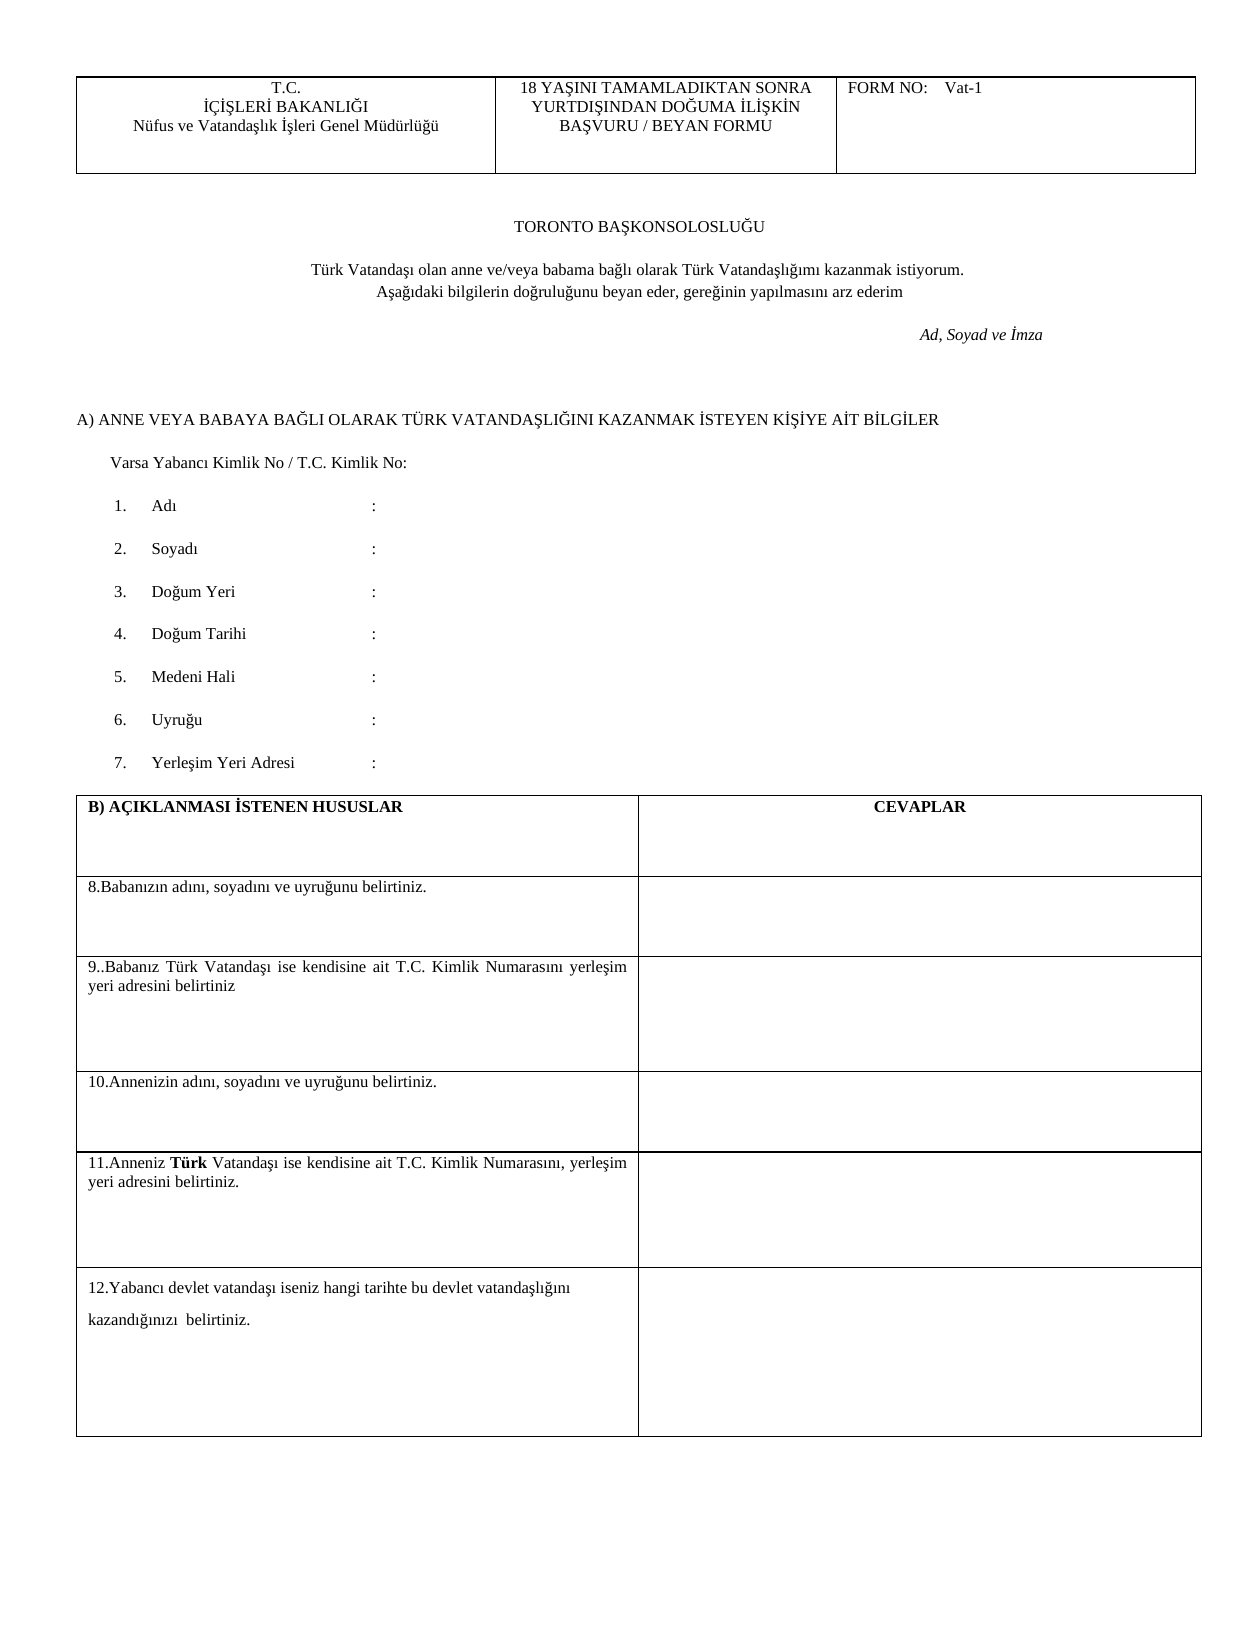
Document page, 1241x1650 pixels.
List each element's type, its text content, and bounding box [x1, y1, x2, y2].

text TORONTO BAŞKONSOLOSLUĞU [76, 217, 1203, 236]
text Ad, Soyad ve İmza [76, 324, 1203, 344]
table_cell [639, 877, 1201, 956]
list Doğum Yeri : [114, 581, 1203, 601]
table_header FORM NO: Vat-1 [837, 78, 1195, 173]
text Türk Vatandaşı olan anne ve/veya babama bağlı olarak Türk Vatandaşlığımı kazanmak istiyorum. Aşağıdaki bilgilerin doğruluğunu beyan eder, gereğinin yapılmasını arz ederim [76, 260, 1203, 301]
table_header B) AÇIKLANMASI İSTENEN HUSUSLAR [77, 796, 638, 876]
table_cell 8.Babanızın adını, soyadını ve uyruğunu belirtiniz. [77, 877, 638, 956]
table_cell [639, 1072, 1201, 1151]
text A) ANNE VEYA BABAYA BAĞLI OLARAK TÜRK VATANDAŞLIĞINI KAZANMAK İSTEYEN KİŞİYE AİT BİLGİLER [76, 410, 1203, 429]
list Yerleşim Yeri Adresi : [114, 753, 1203, 772]
list Doğum Tarihi : [114, 624, 1203, 643]
list Soyadı : [114, 538, 1203, 558]
table_cell [639, 1268, 1201, 1436]
list Adı : [114, 496, 1203, 515]
table_cell [639, 957, 1201, 1071]
table_header T.C. İÇİŞLERİ BAKANLIĞI Nüfus ve Vatandaşlık İşleri Genel Müdürlüğü [77, 78, 495, 173]
table_header CEVAPLAR [639, 796, 1201, 876]
table_cell 10.Annenizin adını, soyadını ve uyruğunu belirtiniz. [77, 1072, 638, 1151]
table_header 18 YAŞINI TAMAMLADIKTAN SONRA YURTDIŞINDAN DOĞUMA İLİŞKİN BAŞVURU / BEYAN FORMU [496, 78, 836, 173]
text Varsa Yabancı Kimlik No / T.C. Kimlik No: [76, 453, 1203, 472]
list Uyruğu : [114, 710, 1203, 729]
list Medeni Hali : [114, 667, 1203, 686]
table_cell 9..Babanız Türk Vatandaşı ise kendisine ait T.C. Kimlik Numarasını yerleşim yeri adresini belirtiniz [77, 957, 638, 1071]
table_cell 11.Anneniz Türk Vatandaşı ise kendisine ait T.C. Kimlik Numarasını, yerleşim yeri adresini belirtiniz. [77, 1153, 638, 1267]
table_cell [639, 1153, 1201, 1267]
table_cell 12.Yabancı devlet vatandaşı iseniz hangi tarihte bu devlet vatandaşlığını kazandığınızı belirtiniz. [77, 1268, 638, 1436]
